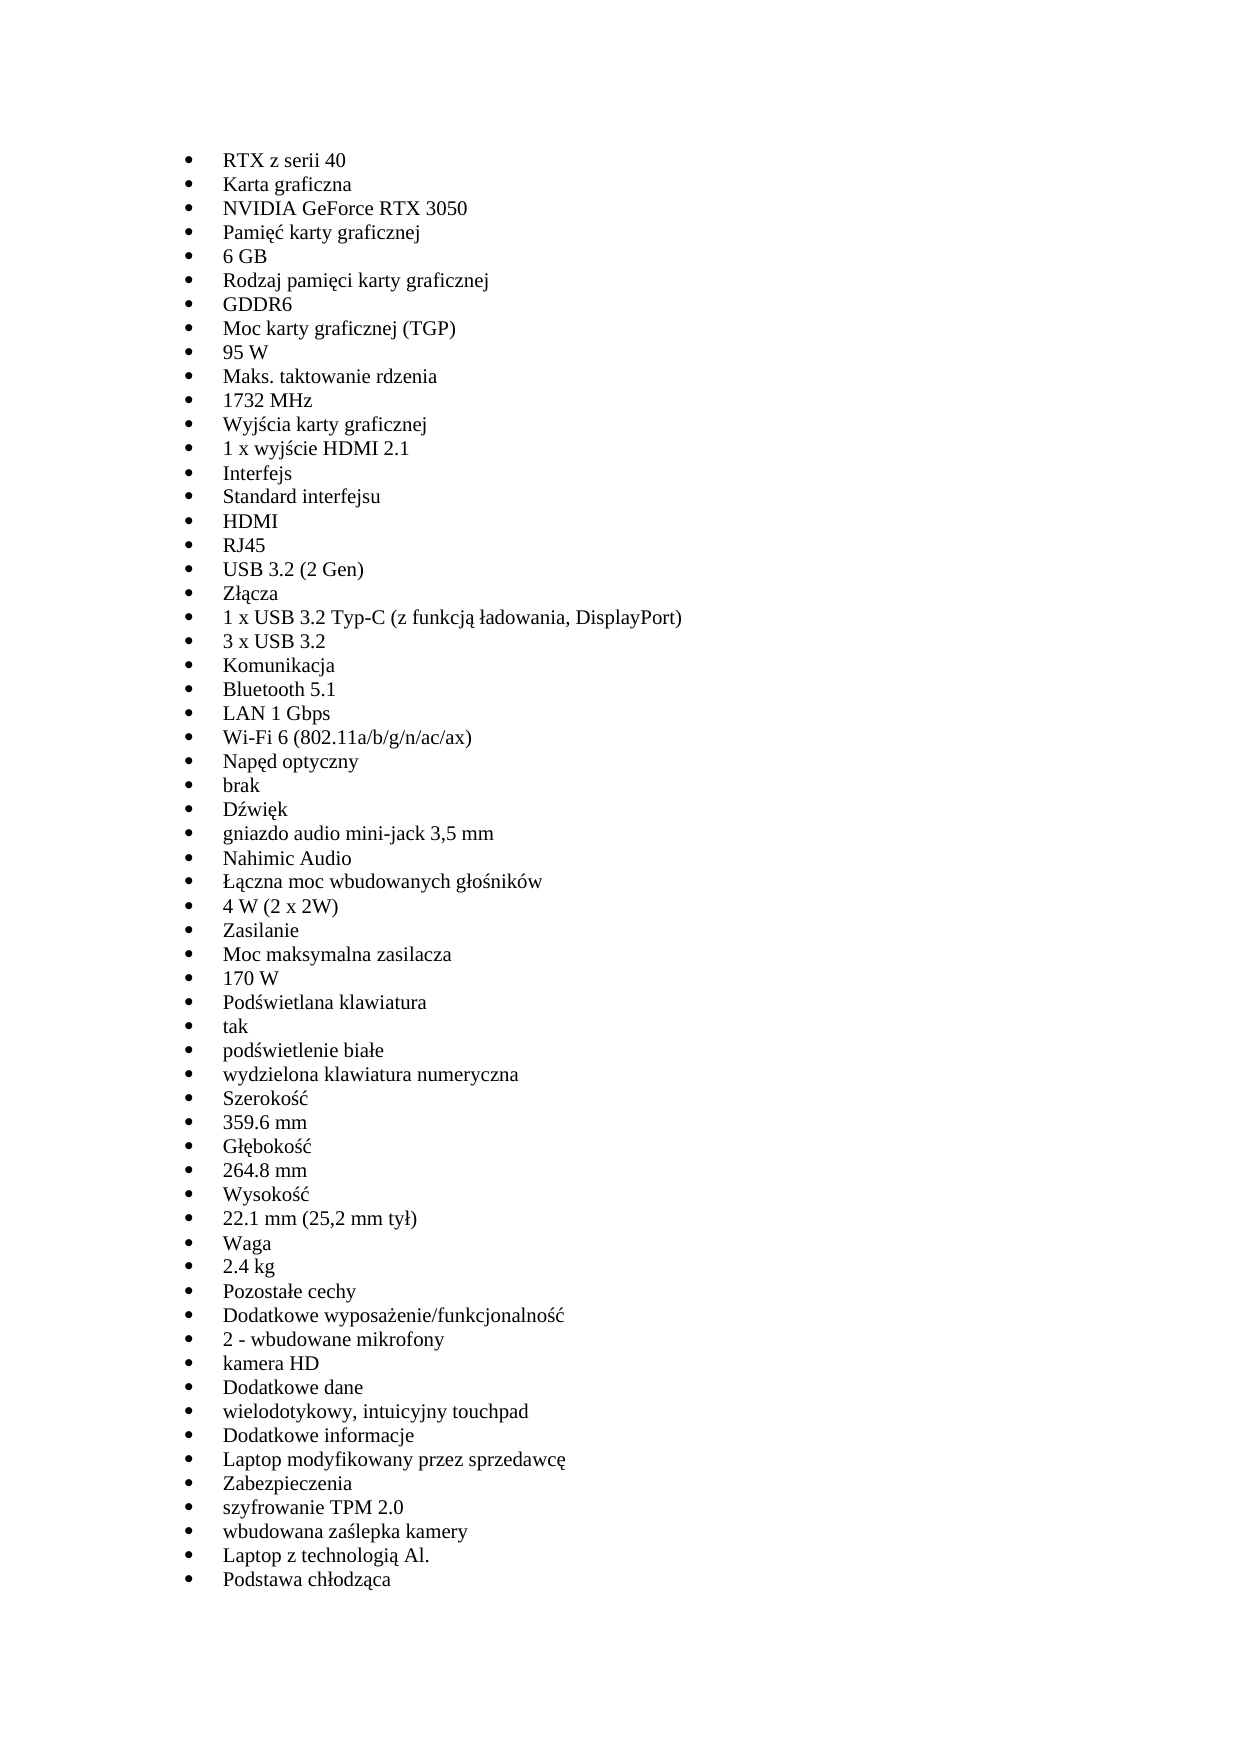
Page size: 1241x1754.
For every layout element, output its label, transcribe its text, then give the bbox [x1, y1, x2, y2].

list HDMI [185, 508, 1093, 533]
list 2.4 kg [185, 1254, 1093, 1278]
list Interfejs [185, 460, 1093, 484]
list Napęd optyczny [185, 749, 1093, 773]
list Laptop z technologią Al. [185, 1543, 1093, 1567]
list Dodatkowe wyposażenie/funkcjonalność [185, 1303, 1093, 1327]
list wielodotykowy, intuicyjny touchpad [185, 1399, 1093, 1423]
list kamera HD [185, 1351, 1093, 1375]
list 22.1 mm (25,2 mm tył) [185, 1206, 1093, 1230]
list Dodatkowe informacje [185, 1423, 1093, 1447]
list szyfrowanie TPM 2.0 [185, 1495, 1093, 1519]
list wydzielona klawiatura numeryczna [185, 1062, 1093, 1086]
list Wyjścia karty graficznej [185, 412, 1093, 436]
list Bluetooth 5.1 [185, 677, 1093, 701]
list 1 x USB 3.2 Typ-C (z funkcją ładowania, DisplayPort) [185, 605, 1093, 629]
list Komunikacja [185, 653, 1093, 677]
list gniazdo audio mini-jack 3,5 mm [185, 821, 1093, 845]
list Pamięć karty graficznej [185, 220, 1093, 244]
list Łączna moc wbudowanych głośników [185, 869, 1093, 893]
list Pozostałe cechy [185, 1278, 1093, 1303]
list RJ45 [185, 533, 1093, 557]
list Standard interfejsu [185, 484, 1093, 508]
list 1732 MHz [185, 388, 1093, 412]
list LAN 1 Gbps [185, 701, 1093, 725]
list 359.6 mm [185, 1110, 1093, 1134]
list Złącza [185, 581, 1093, 605]
list 3 x USB 3.2 [185, 629, 1093, 653]
list brak [185, 773, 1093, 797]
list Dźwięk [185, 797, 1093, 821]
list 170 W [185, 966, 1093, 990]
list wbudowana zaślepka kamery [185, 1519, 1093, 1543]
list Wi-Fi 6 (802.11a/b/g/n/ac/ax) [185, 725, 1093, 749]
list Zasilanie [185, 918, 1093, 942]
list Rodzaj pamięci karty graficznej [185, 268, 1093, 292]
list 95 W [185, 340, 1093, 364]
list Laptop modyfikowany przez sprzedawcę [185, 1447, 1093, 1471]
list Podświetlana klawiatura [185, 990, 1093, 1014]
list Moc maksymalna zasilacza [185, 942, 1093, 966]
list tak [185, 1014, 1093, 1038]
list Szerokość [185, 1086, 1093, 1110]
list USB 3.2 (2 Gen) [185, 557, 1093, 581]
list 1 x wyjście HDMI 2.1 [185, 436, 1093, 460]
list Zabezpieczenia [185, 1471, 1093, 1495]
list podświetlenie białe [185, 1038, 1093, 1062]
list GDDR6 [185, 292, 1093, 316]
list Moc karty graficznej (TGP) [185, 316, 1093, 340]
list Głębokość [185, 1134, 1093, 1158]
list Podstawa chłodząca [185, 1567, 1093, 1591]
list Wysokość [185, 1182, 1093, 1206]
list Karta graficzna [185, 172, 1093, 196]
list RTX z serii 40 [185, 148, 1093, 172]
list 6 GB [185, 244, 1093, 268]
list Waga [185, 1230, 1093, 1254]
list 2 - wbudowane mikrofony [185, 1327, 1093, 1351]
list Nahimic Audio [185, 845, 1093, 869]
list NVIDIA GeForce RTX 3050 [185, 196, 1093, 220]
list Dodatkowe dane [185, 1375, 1093, 1399]
list 4 W (2 x 2W) [185, 893, 1093, 918]
list Maks. taktowanie rdzenia [185, 364, 1093, 388]
list 264.8 mm [185, 1158, 1093, 1182]
